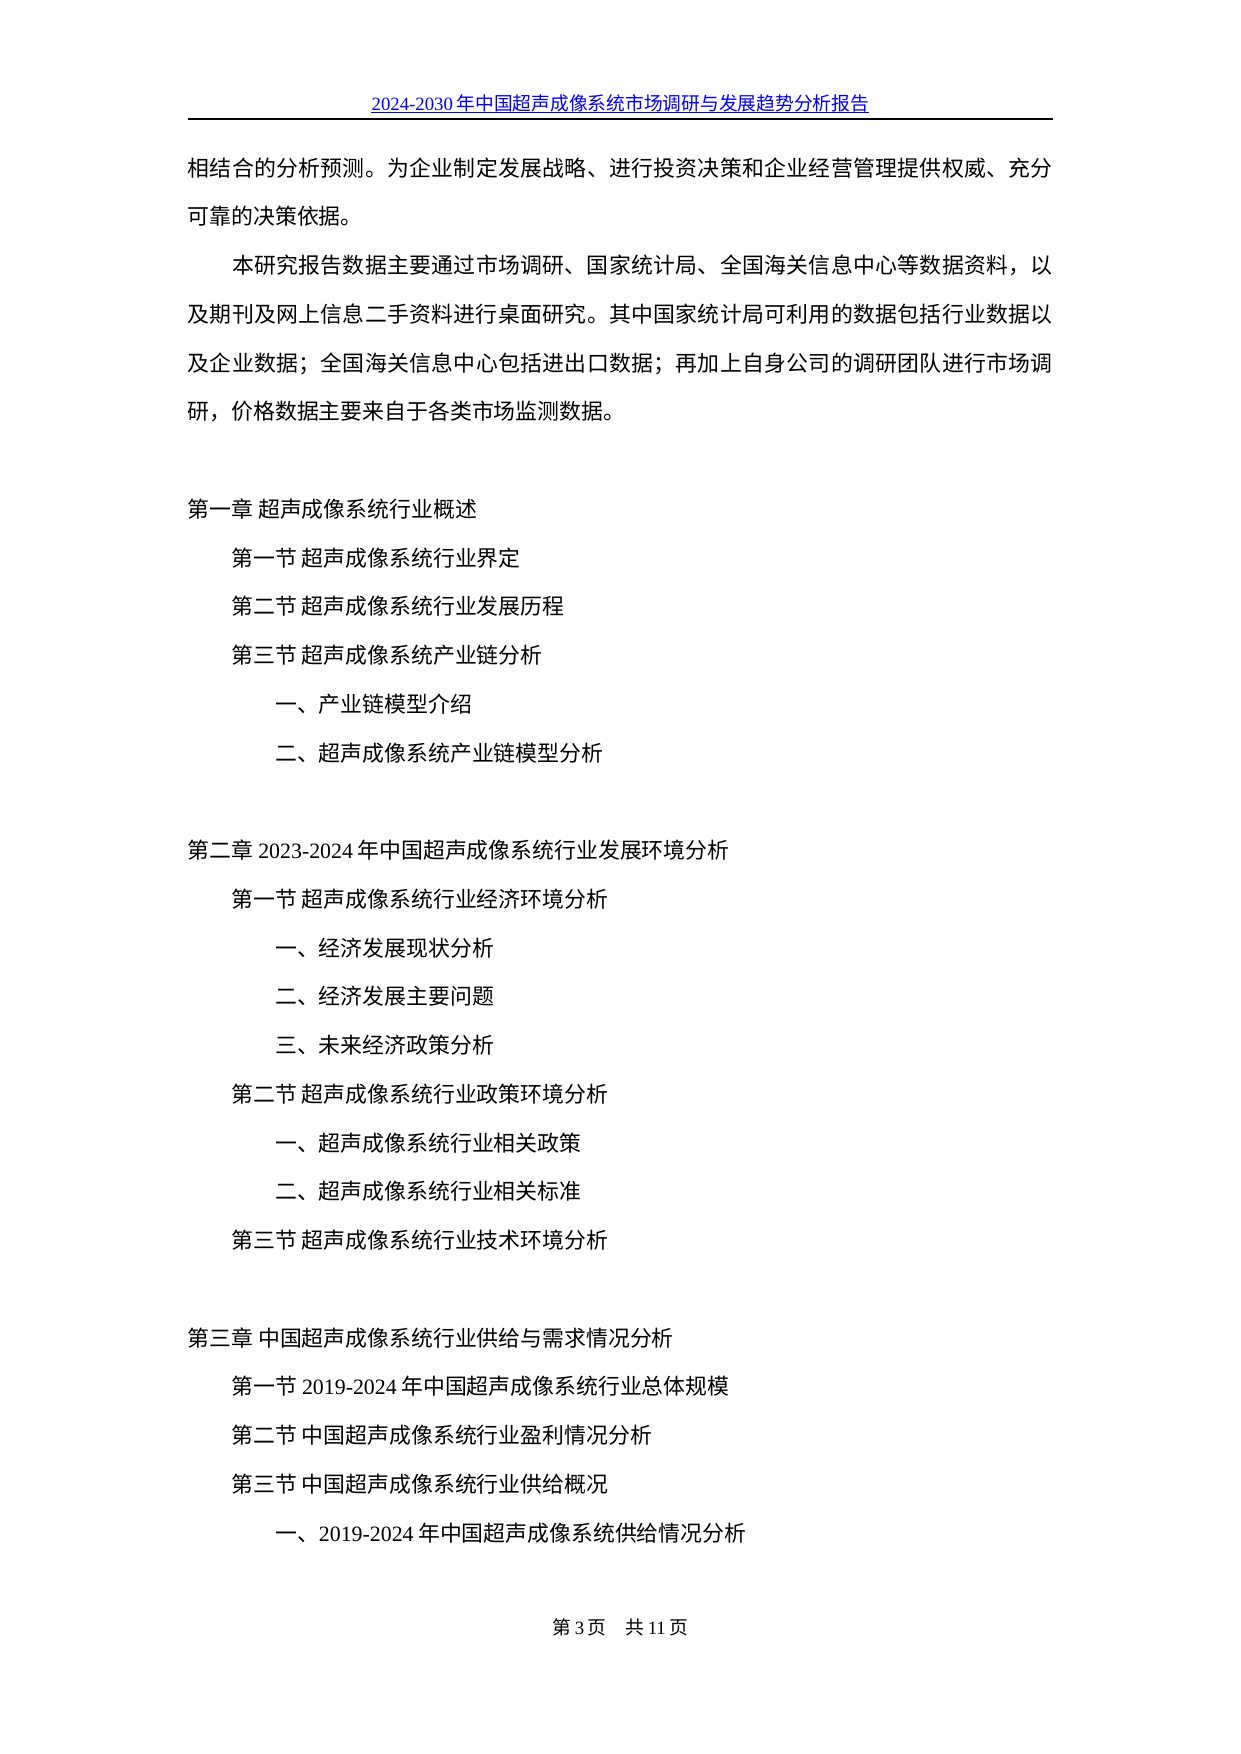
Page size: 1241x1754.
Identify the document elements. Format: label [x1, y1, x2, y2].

text [187, 150, 1053, 1548]
